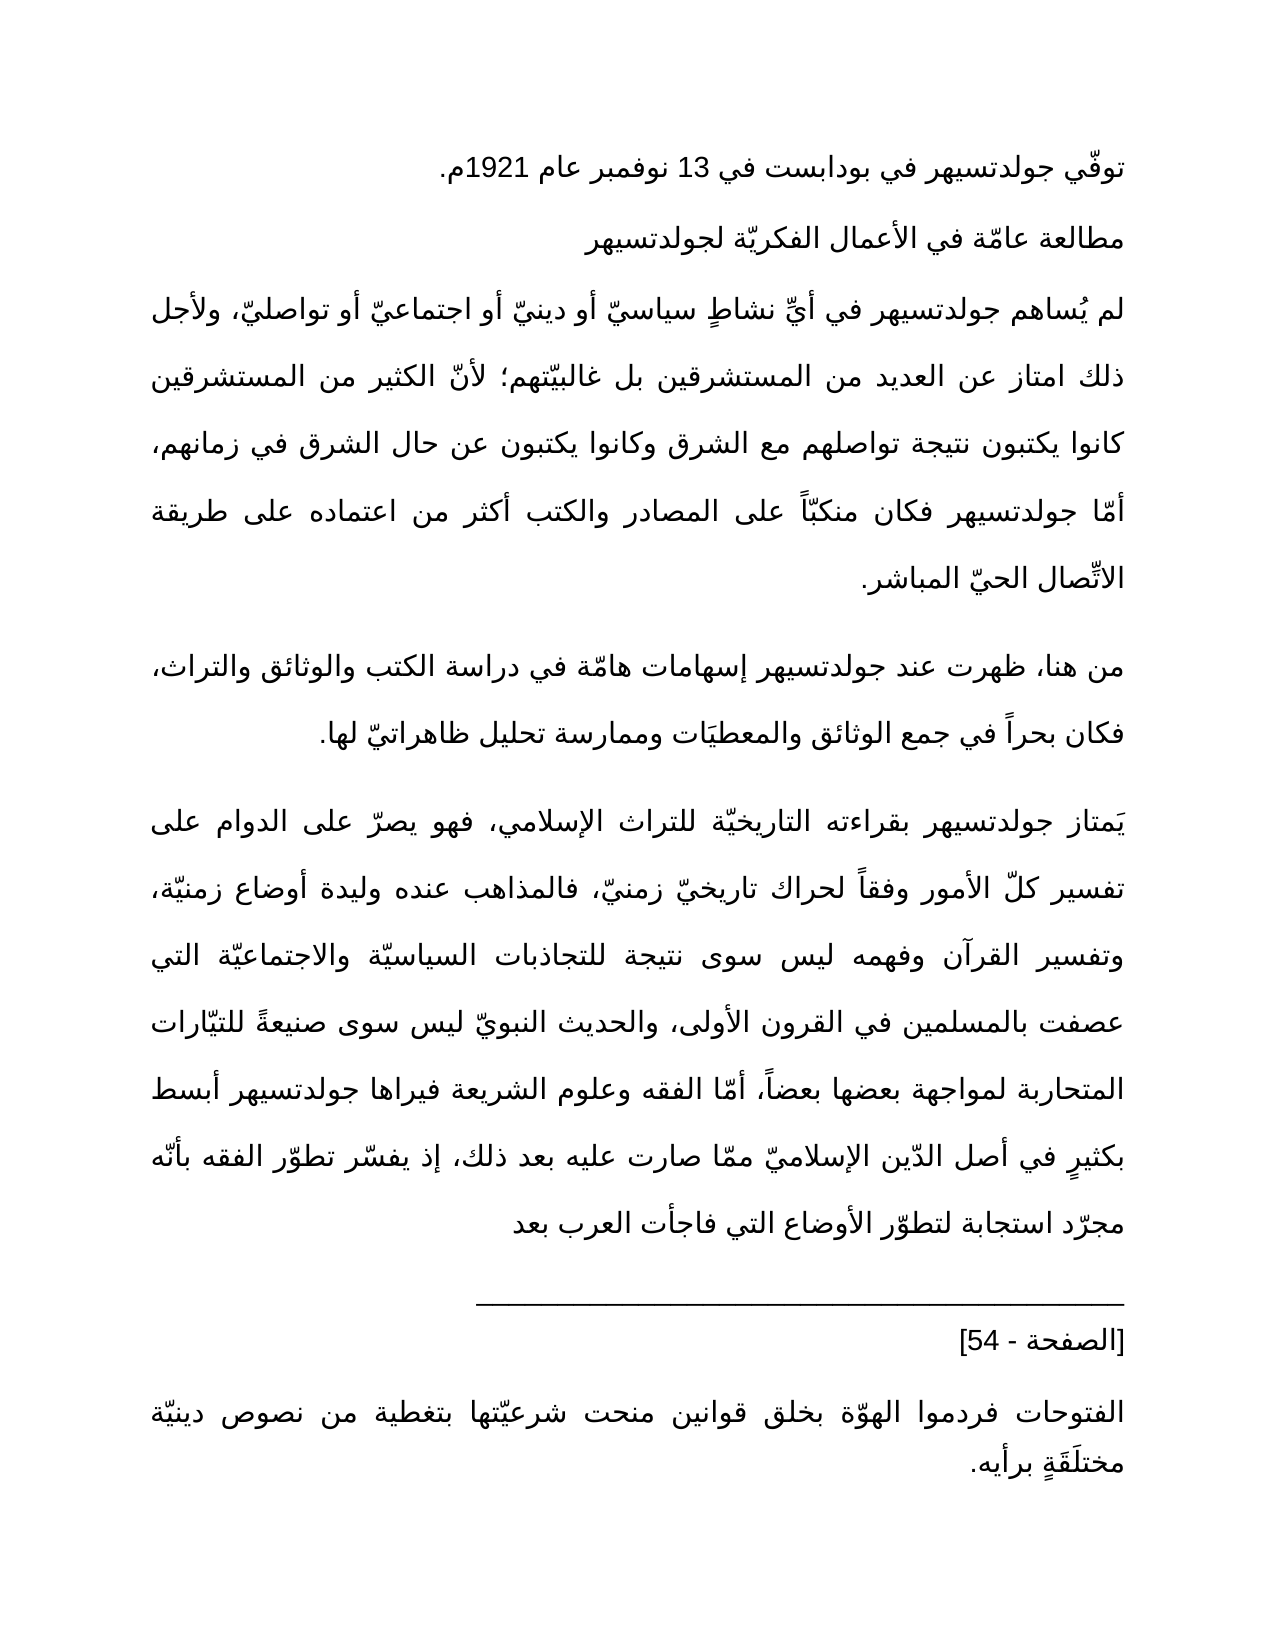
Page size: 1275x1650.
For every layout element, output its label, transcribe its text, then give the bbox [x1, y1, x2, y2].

text الفتوحات فردموا الهوّة بخلق قوانين منحت شرعيّتها بتغطية من نصوص دينيّة مختلَقَةٍ برأيه. [150, 1394, 1125, 1478]
text يَمتاز جولدتسيهر بقراءته التاريخيّة للتراث الإسلامي، فهو يصرّ على الدوام على تفسير كلّ الأمور وفقاً لحراك تاريخيّ زمنيّ، فالمذاهب عنده وليدة أوضاع زمنيّة، وتفسير القرآن وفهمه ليس سوى نتيجة للتجاذبات السياسيّة والاجتماعيّة التي عصفت بالمسلمين في القرون الأولى، والحديث النبويّ ليس سوى صنيعةً للتيّارات المتحاربة لمواجهة بعضها بعضاً، أمّا الفقه وعلوم الشريعة فيراها جولدتسيهر أبسط بكثيرٍ في أصل الدّين الإسلاميّ ممّا صارت عليه بعد ذلك، إذ يفسّر تطوّر الفقه بأنّه مجرّد استجابة لتطوّر الأوضاع التي فاجأت العرب بعد [150, 803, 1125, 1239]
text لم يُساهم جولدتسيهر في أيِّ نشاطٍ سياسيّ أو دينيّ أو اجتماعيّ أو تواصليّ، ولأجل ذلك امتاز عن العديد من المستشرقين بل غالبيّتهم؛ لأنّ الكثير من المستشرقين كانوا يكتبون نتيجة تواصلهم مع الشرق وكانوا يكتبون عن حال الشرق في زمانهم، أمّا جولدتسيهر فكان منكبّاً على المصادر والكتب أكثر من اعتماده على طريقة الاتِّصال الحيّ المباشر. [150, 292, 1125, 594]
text مطالعة عامّة في الأعمال الفكريّة لجولدتسيهر [150, 221, 1125, 255]
text توفّي جولدتسيهر في بودابست في 13 نوفمبر عام 1921م. [150, 150, 1125, 183]
text من هنا، ظهرت عند جولدتسيهر إسهامات هامّة في دراسة الكتب والوثائق والتراث، فكان بحراً في جمع الوثائق والمعطيَات وممارسة تحليل ظاهراتيّ لها. [150, 648, 1125, 749]
text [الصفحة - 54] [150, 1323, 1125, 1357]
text ________________________________________ [150, 1273, 1125, 1307]
